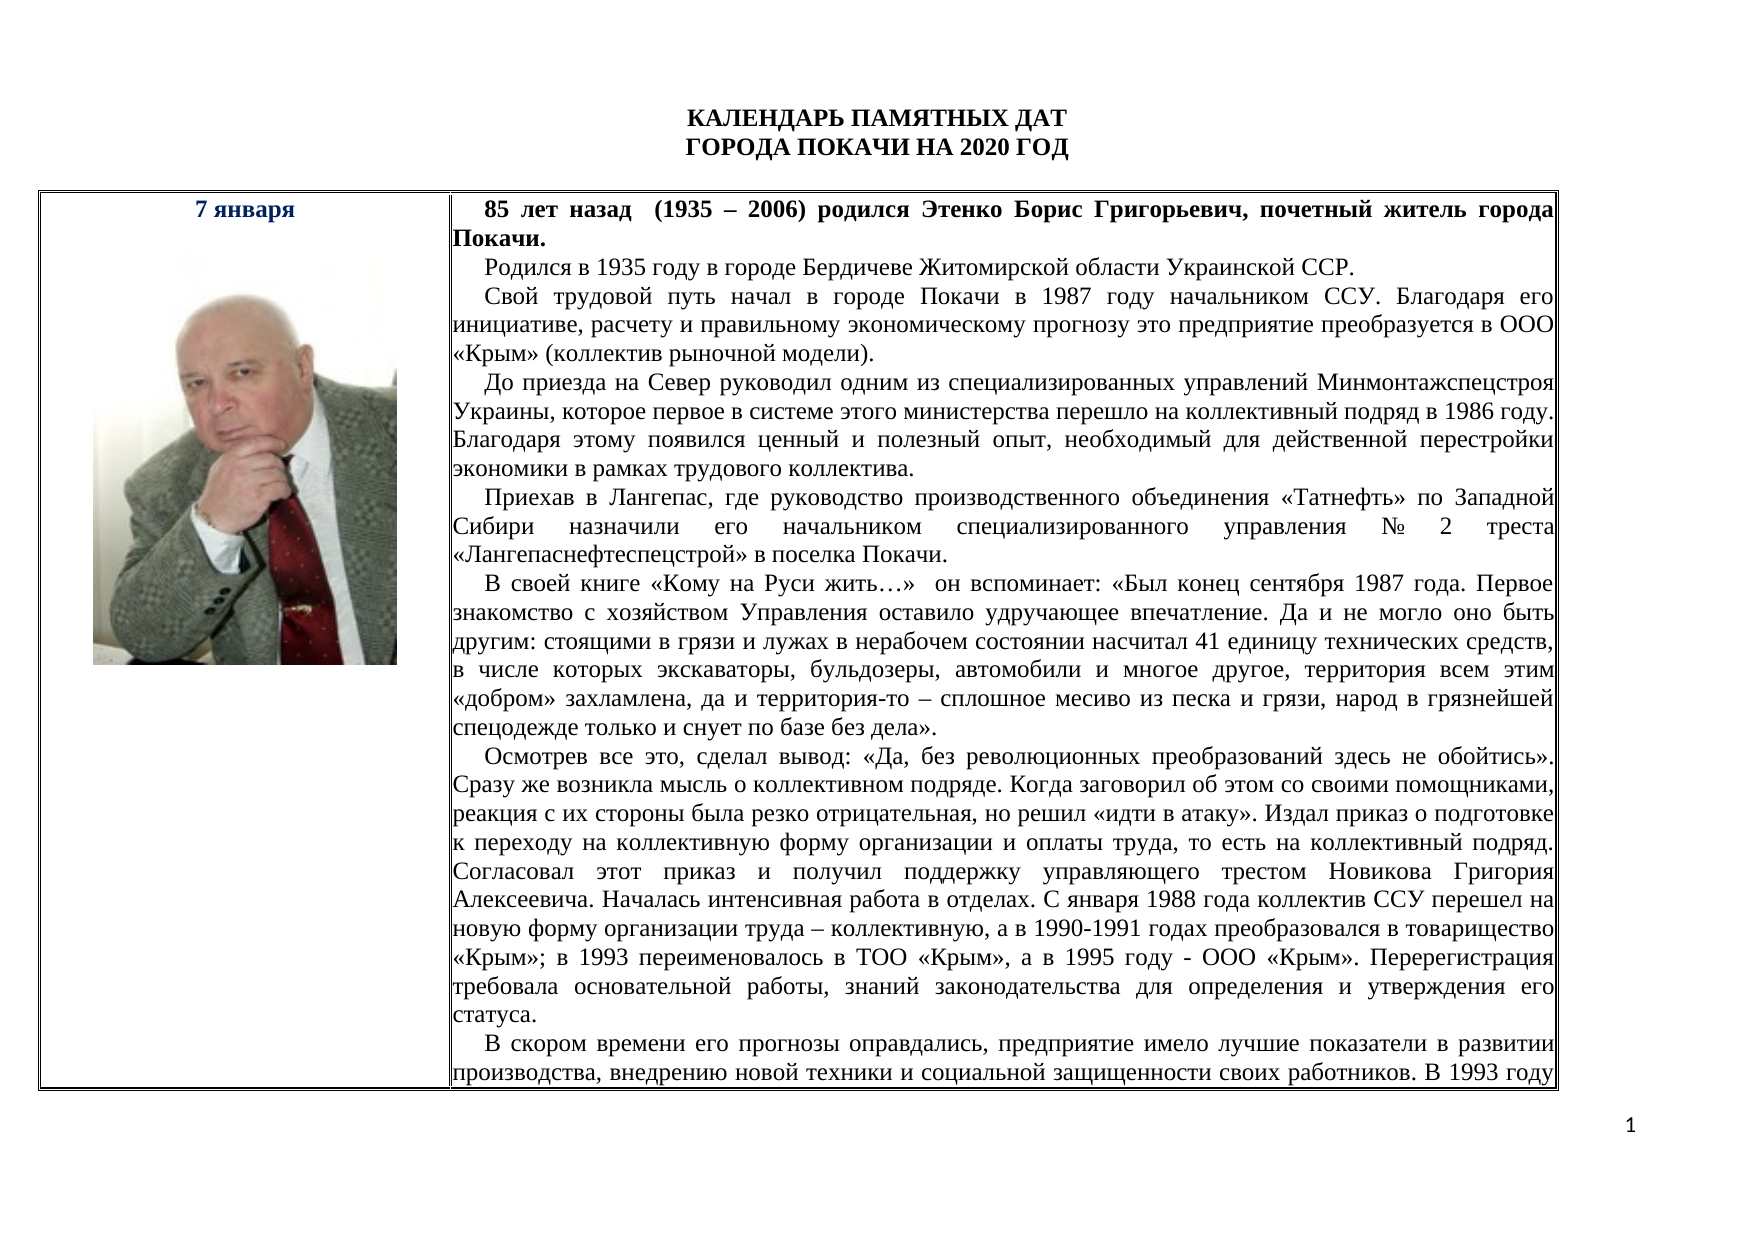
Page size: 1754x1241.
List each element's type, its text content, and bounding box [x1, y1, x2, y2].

text города Покачи на 2020 год [118, 132, 1636, 161]
text Календарь памятных дат [118, 103, 1636, 132]
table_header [451, 193, 1555, 1087]
table_header 7 января [41, 193, 451, 1087]
picture [93, 252, 397, 665]
